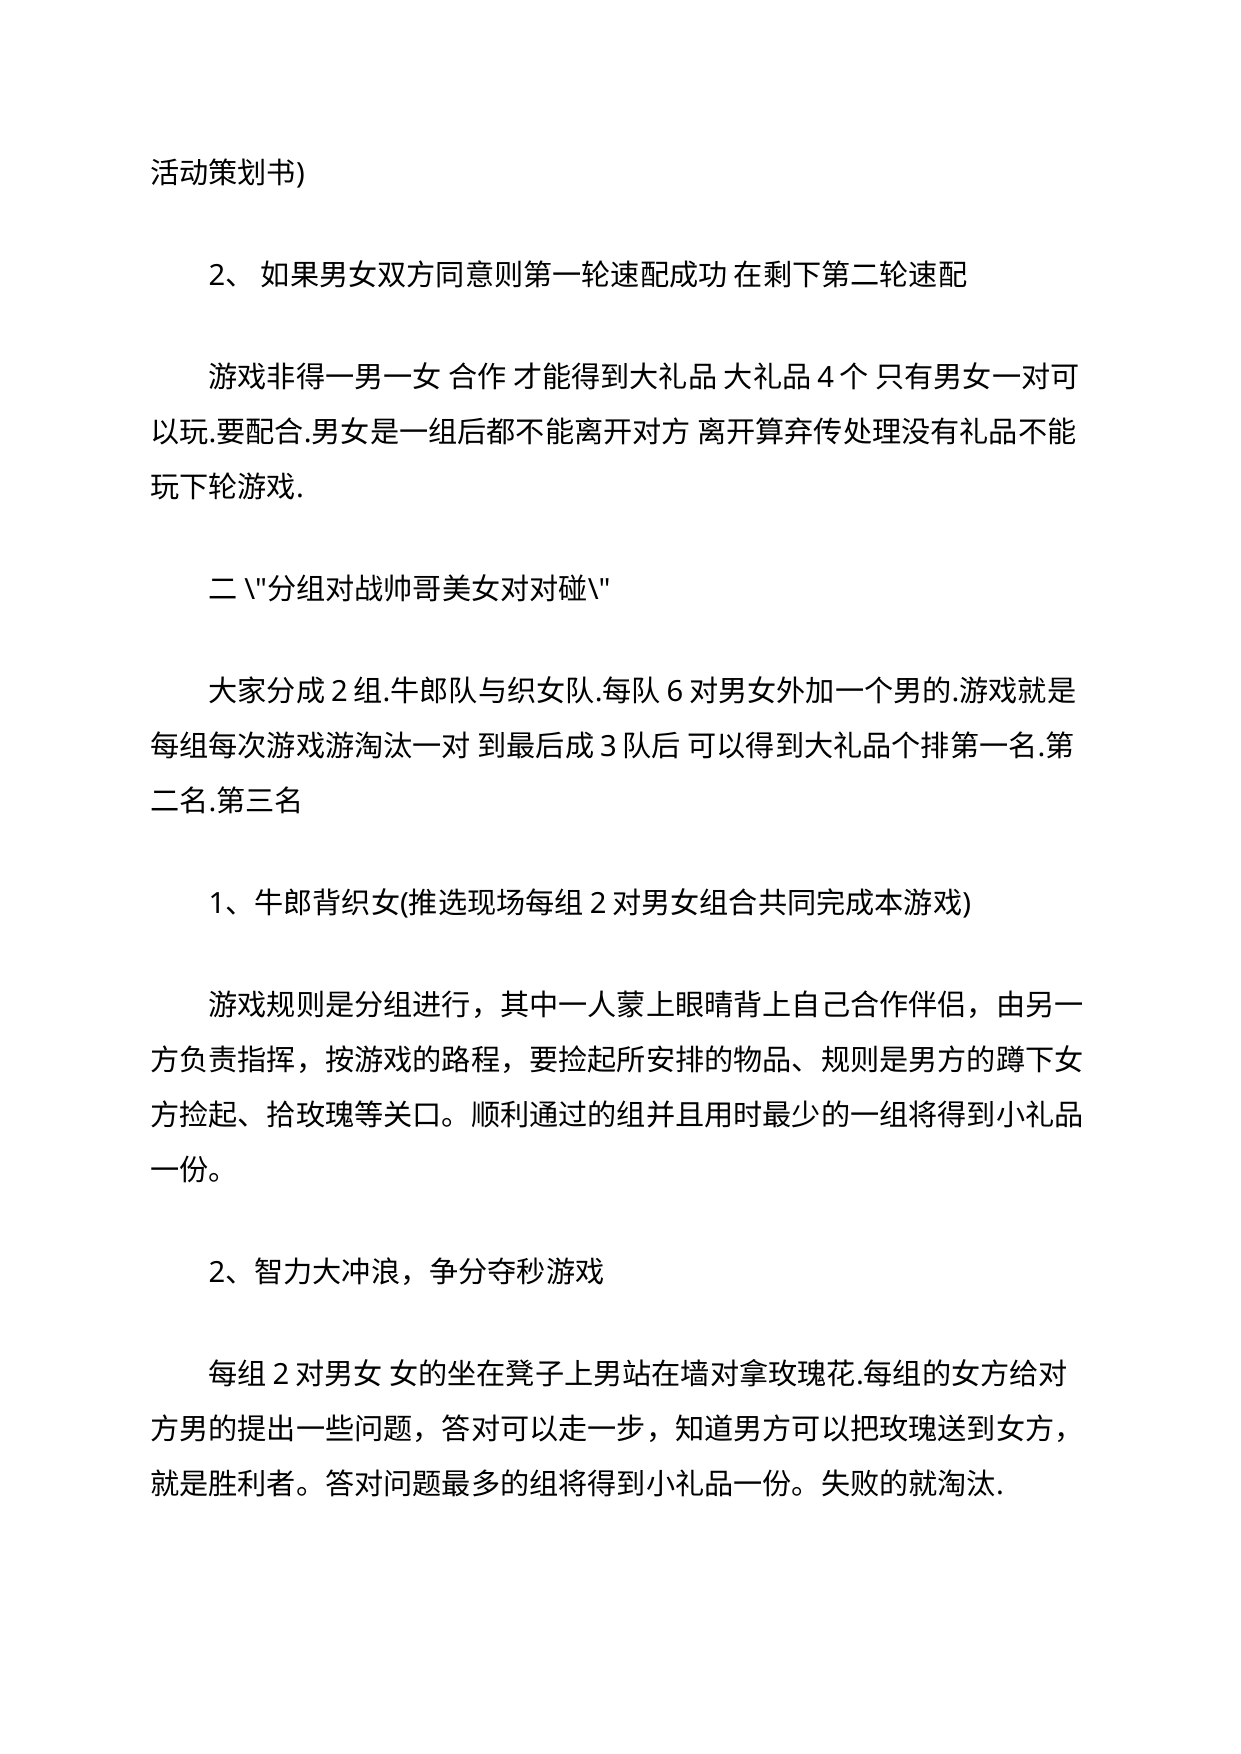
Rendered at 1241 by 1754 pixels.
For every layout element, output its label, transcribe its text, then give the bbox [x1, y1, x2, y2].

text 游戏规则是分组进行，其中一人蒙上眼晴背上自己合作伴侣，由另一方负责指挥，按游戏的路程，要捡起所安排的物品、规则是男方的蹲下女方捡起、拾玫瑰等关口。顺利通过的组并且用时最少的一组将得到小礼品一份。 [150, 982, 1090, 1189]
text 游戏非得一男一女 合作 才能得到大礼品 大礼品4个 只有男女一对可以玩.要配合.男女是一组后都不能离开对方 离开算弃传处理没有礼品不能玩下轮游戏. [150, 354, 1090, 506]
text 每组2对男女 女的坐在凳子上男站在墙对拿玫瑰花.每组的女方给对方男的提出一些问题，答对可以走一步，知道男方可以把玫瑰送到女方，就是胜利者。答对问题最多的组将得到小礼品一份。失败的就淘汰. [150, 1350, 1090, 1503]
text 二 \"分组对战帅哥美女对对碰\" [150, 566, 1090, 608]
text 1、牛郎背织女(推选现场每组2对男女组合共同完成本游戏) [150, 880, 1090, 922]
text 2、 如果男女双方同意则第一轮速配成功 在剩下第二轮速配 [150, 252, 1090, 294]
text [150, 150, 1090, 192]
text 大家分成2组.牛郎队与织女队.每队6对男女外加一个男的.游戏就是每组每次游戏游淘汰一对 到最后成3队后 可以得到大礼品个排第一名.第二名.第三名 [150, 668, 1090, 820]
text 2、智力大冲浪，争分夺秒游戏 [150, 1248, 1090, 1291]
